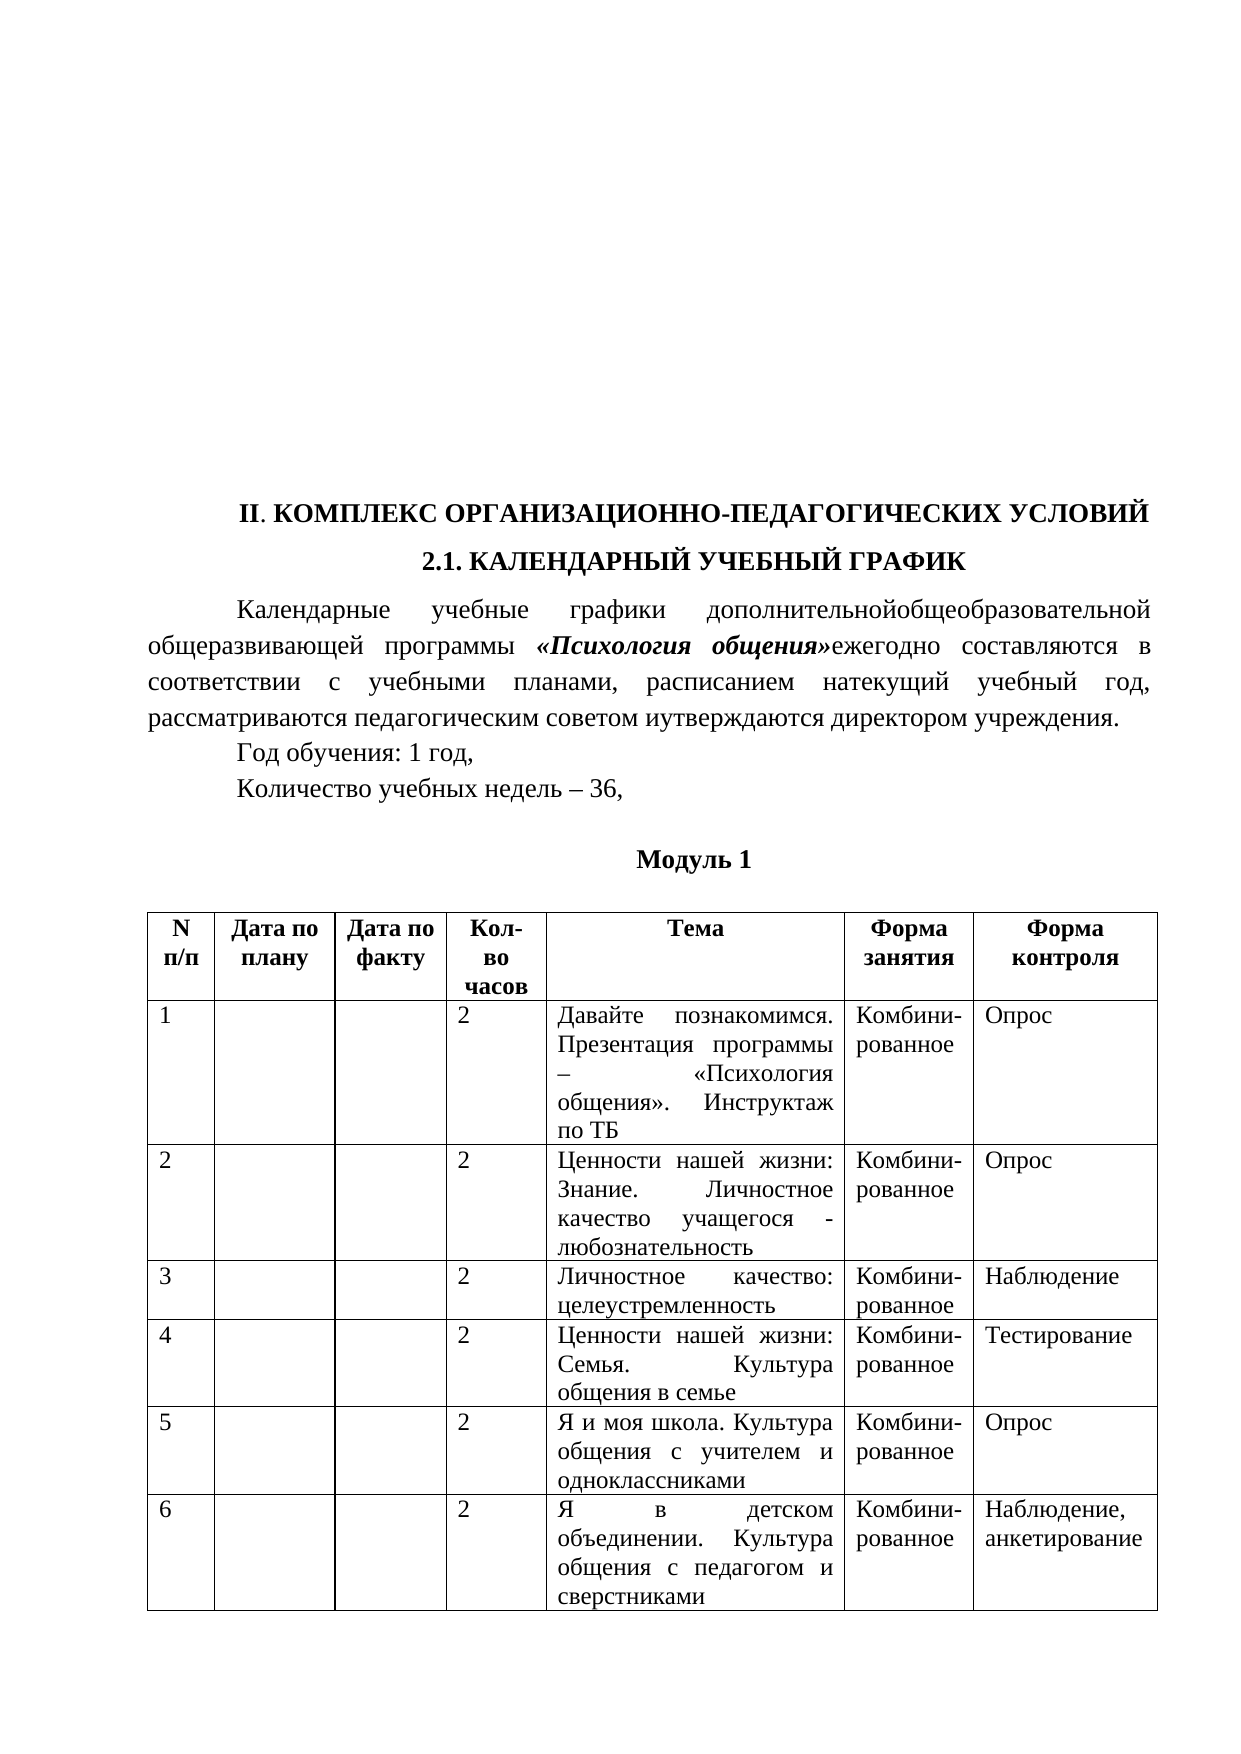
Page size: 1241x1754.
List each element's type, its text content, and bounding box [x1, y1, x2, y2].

table_cell Наблюдение, анкетирование [974, 1495, 1157, 1609]
table_cell Опрос [974, 1145, 1157, 1260]
table_cell [215, 1407, 334, 1493]
table_cell 2 [447, 1407, 546, 1493]
table_cell 2 [148, 1145, 214, 1260]
table_header Форма контроля [974, 913, 1157, 999]
table_cell Тестирование [974, 1320, 1157, 1406]
table_cell Ценности нашей жизни: Семья. Культура общения в семье [547, 1320, 844, 1406]
text Год обучения: 1 год, [148, 736, 1152, 767]
table_cell [215, 1320, 334, 1406]
table_cell Наблюдение [974, 1261, 1157, 1319]
table_cell Ценности нашей жизни: Знание. Личностное качество учащегося - любознательность [547, 1145, 844, 1260]
table_cell Комбини- рованное [845, 1001, 973, 1144]
table_cell 2 [447, 1145, 546, 1260]
table_cell 3 [148, 1261, 214, 1319]
table_cell 4 [148, 1320, 214, 1406]
table_cell Опрос [974, 1001, 1157, 1144]
text Календарные учебные графики дополнительнойобщеобразовательной общеразвивающей программы «Психология общения»ежегодно составляются в соответствии с учебными планами, расписанием натекущий учебный год, рассматриваются педагогическим советом иутверждаются директором учреждения. [148, 593, 1152, 732]
table_cell Давайте познакомимся. Презентация программы – «Психология общения». Инструктаж по ТБ [547, 1001, 844, 1144]
table_cell Я и моя школа. Культура общения с учителем и одноклассниками [547, 1407, 844, 1493]
table_header Тема [547, 913, 844, 999]
table_cell 2 [447, 1495, 546, 1609]
table_cell 2 [447, 1001, 546, 1144]
table_cell 6 [148, 1495, 214, 1609]
table_cell [215, 1145, 334, 1260]
text 2.1. КАЛЕНДАРНЫЙ УЧЕБНЫЙ ГРАФИК [148, 545, 1152, 576]
table_cell [336, 1320, 446, 1406]
table_header Кол-во часов [447, 913, 546, 999]
table_header Форма занятия [845, 913, 973, 999]
text II. КОМПЛЕКС ОРГАНИЗАЦИОННО-ПЕДАГОГИЧЕСКИХ УСЛОВИЙ [148, 497, 1152, 528]
table_cell [215, 1261, 334, 1319]
table_cell [336, 1407, 446, 1493]
table_header Дата по факту [336, 913, 446, 999]
table_cell [336, 1261, 446, 1319]
table_cell [336, 1495, 446, 1609]
table_cell 2 [447, 1320, 546, 1406]
table_cell [336, 1145, 446, 1260]
table_cell 1 [148, 1001, 214, 1144]
table_cell [336, 1001, 446, 1144]
text Количество учебных недель – 36, [148, 772, 1152, 803]
table_cell 2 [447, 1261, 546, 1319]
table_cell Опрос [974, 1407, 1157, 1493]
table_cell Комбини- рованное [845, 1320, 973, 1406]
table_cell Личностное качество: целеустремленность [547, 1261, 844, 1319]
table_cell Я в детском объединении. Культура общения с педагогом и сверстниками [547, 1495, 844, 1609]
table_cell [215, 1495, 334, 1609]
table_cell 5 [148, 1407, 214, 1493]
table_cell [215, 1001, 334, 1144]
table_header N п/п [148, 913, 214, 999]
table_cell Комбини- рованное [845, 1145, 973, 1260]
text Модуль 1 [148, 843, 1152, 875]
table_cell Комбини- рованное [845, 1261, 973, 1319]
table_cell Комбини- рованное [845, 1495, 973, 1609]
table_header Дата по плану [215, 913, 334, 999]
table_cell Комбини- рованное [845, 1407, 973, 1493]
